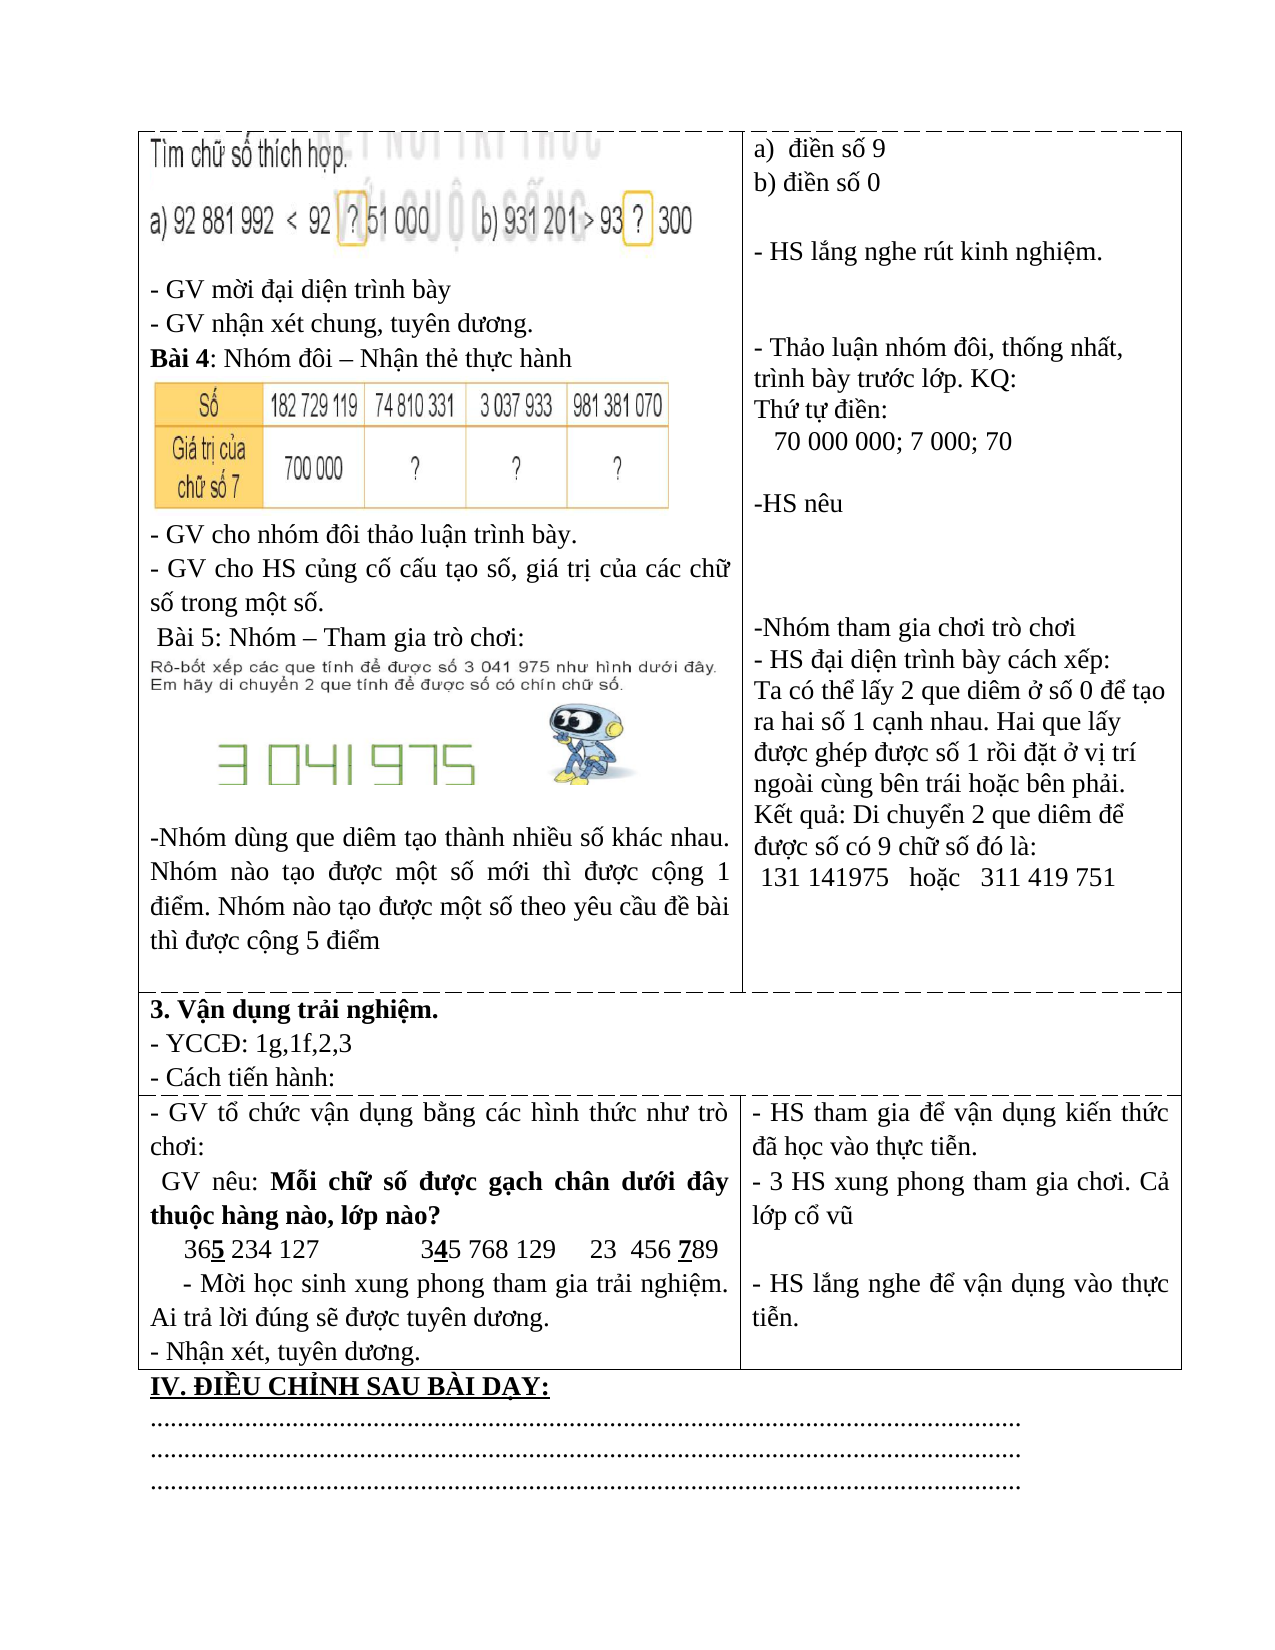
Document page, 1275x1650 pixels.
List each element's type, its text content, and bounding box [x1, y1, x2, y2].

picture [149, 376, 672, 516]
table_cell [139, 131, 742, 992]
table_cell - GV tổ chức vận dụng bằng các hình thức như trò chơi: GV nêu: Mỗi chữ số được gạch chân dưới đây thuộc hàng nào, lớp nào? 365 234 127 345 768 129 23 456 789 - Mời học sinh xung phong tham gia trải nghiệm. Ai trả lời đúng sẽ được tuyên dương. - Nhận xét, tuyên dương. [139, 1095, 740, 1369]
table_cell 3. Vận dụng trải nghiệm. - YCCĐ: 1g,1f,2,3 - Cách tiến hành: [139, 992, 1181, 1095]
picture [149, 655, 730, 785]
picture [149, 132, 697, 271]
table_cell IV. ĐIỀU CHỈNH SAU BÀI DẠY: ................................................................................................................................. ................................................................................................................................. ................................................................................................................................. [139, 1370, 1181, 1495]
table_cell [743, 131, 1181, 992]
table_cell - HS tham gia để vận dụng kiến thức đã học vào thực tiễn. - 3 HS xung phong tham gia chơi. Cả lớp cổ vũ - HS lắng nghe để vận dụng vào thực tiễn. [741, 1095, 1181, 1369]
